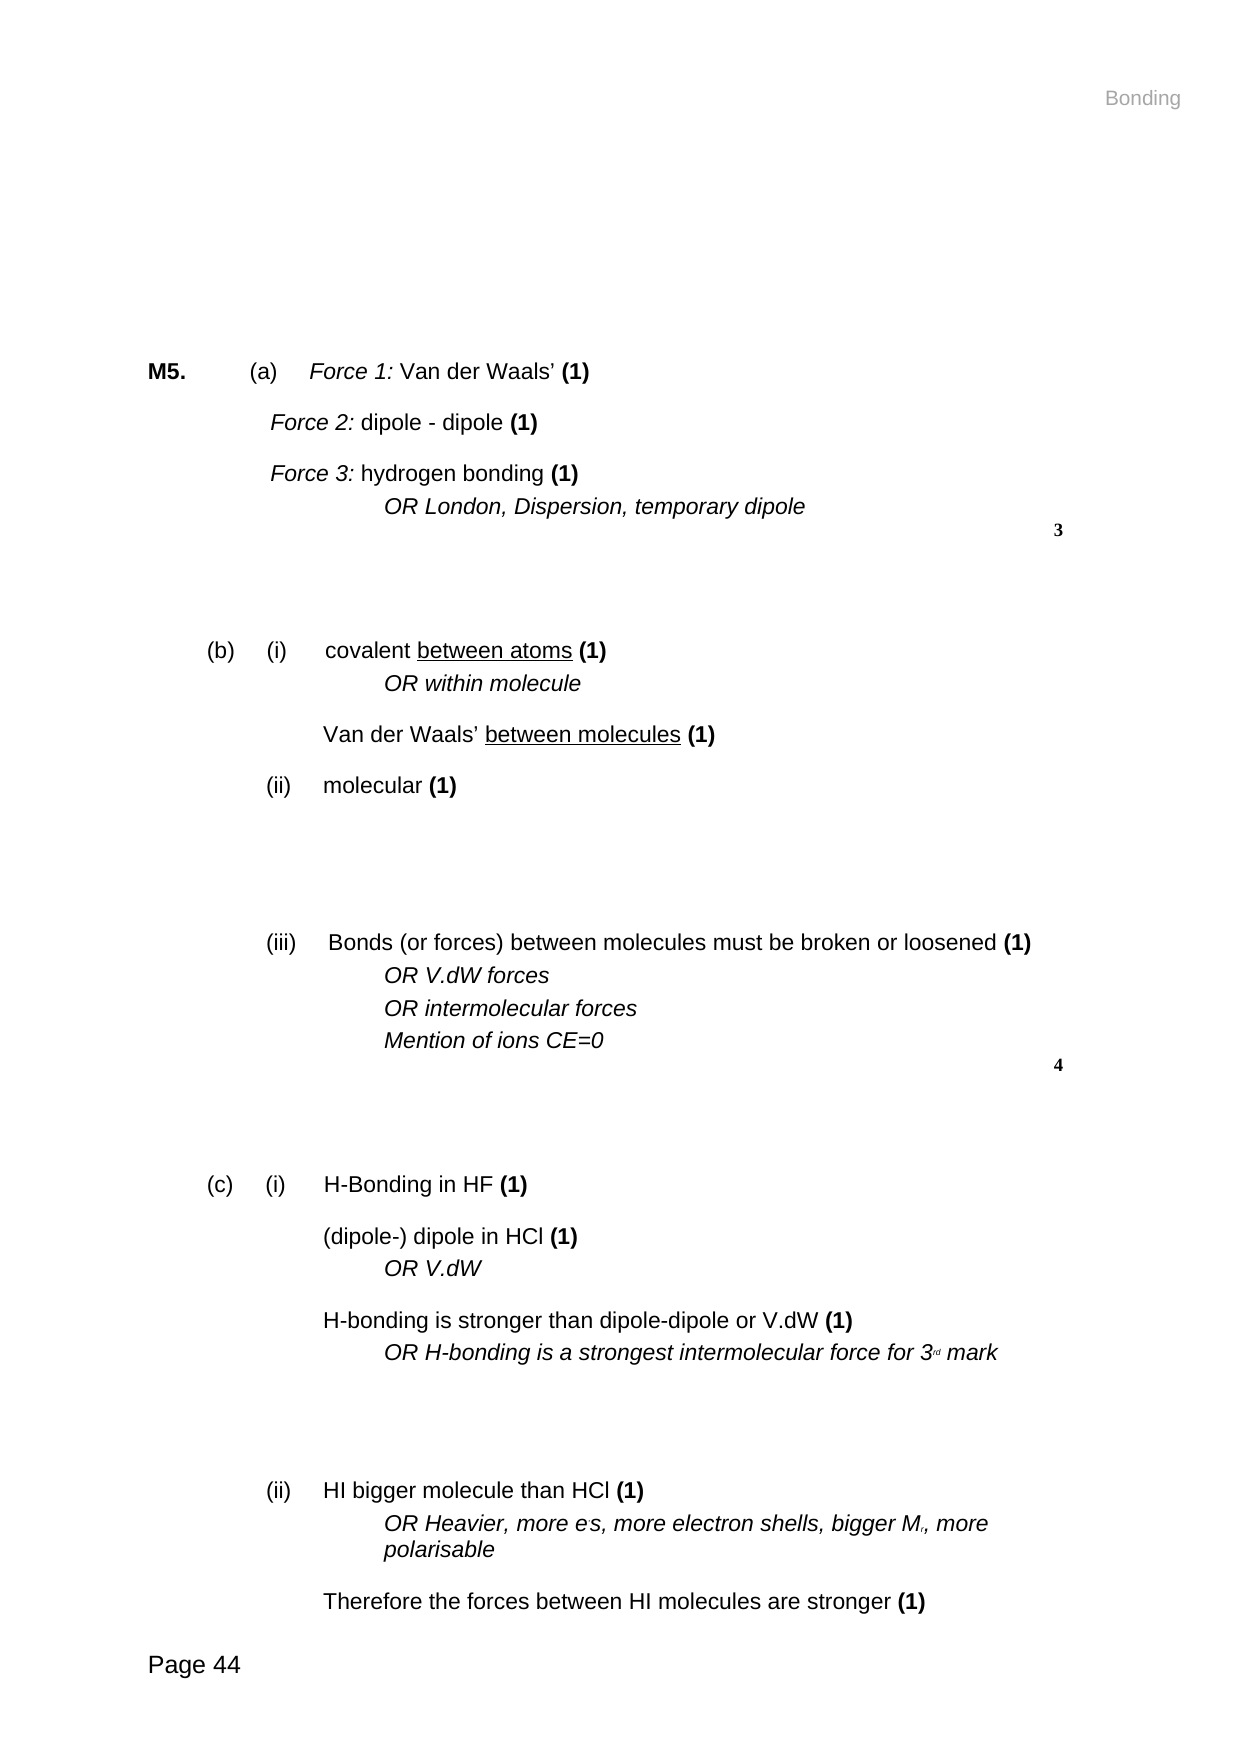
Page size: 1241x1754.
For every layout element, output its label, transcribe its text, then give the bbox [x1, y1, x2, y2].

text Force 2: dipole - dipole (1) [207, 409, 1122, 435]
text Mention of ions CE=0 [384, 1027, 1004, 1053]
text OR Heavier, more e’s, more electron shells, bigger Mr, more polarisable [384, 1510, 1004, 1563]
text OR V.dW [384, 1255, 1004, 1282]
text (ii) molecular (1) [266, 772, 1122, 799]
text OR V.dW forces [384, 962, 1004, 988]
text OR London, Dispersion, temporary dipole [384, 493, 1004, 519]
text (dipole-) dipole in HCl (1) [266, 1223, 1122, 1249]
text H-bonding is stronger than dipole-dipole or V.dW (1) [266, 1307, 1122, 1333]
text OR within molecule [384, 669, 1004, 696]
text M5. (a) Force 1: Van der Waals’ (1) [148, 358, 1122, 384]
text Van der Waals’ between molecules (1) [266, 721, 1122, 747]
text (c) (i) H-Bonding in HF (1) [207, 1171, 1122, 1198]
text (iii) Bonds (or forces) between molecules must be broken or loosened (1) [266, 929, 1122, 956]
text Force 3: hydrogen bonding (1) [207, 460, 1122, 487]
text (ii) HI bigger molecule than HCl (1) [266, 1477, 1122, 1504]
text Therefore the forces between HI molecules are stronger (1) [266, 1588, 1122, 1614]
text OR intermolecular forces [384, 994, 1004, 1021]
text 4 [148, 1053, 1063, 1075]
text (b) (i) covalent between atoms (1) [207, 637, 1122, 663]
text 3 [148, 519, 1063, 541]
text OR H-bonding is a strongest intermolecular force for 3rd mark [384, 1339, 1004, 1366]
